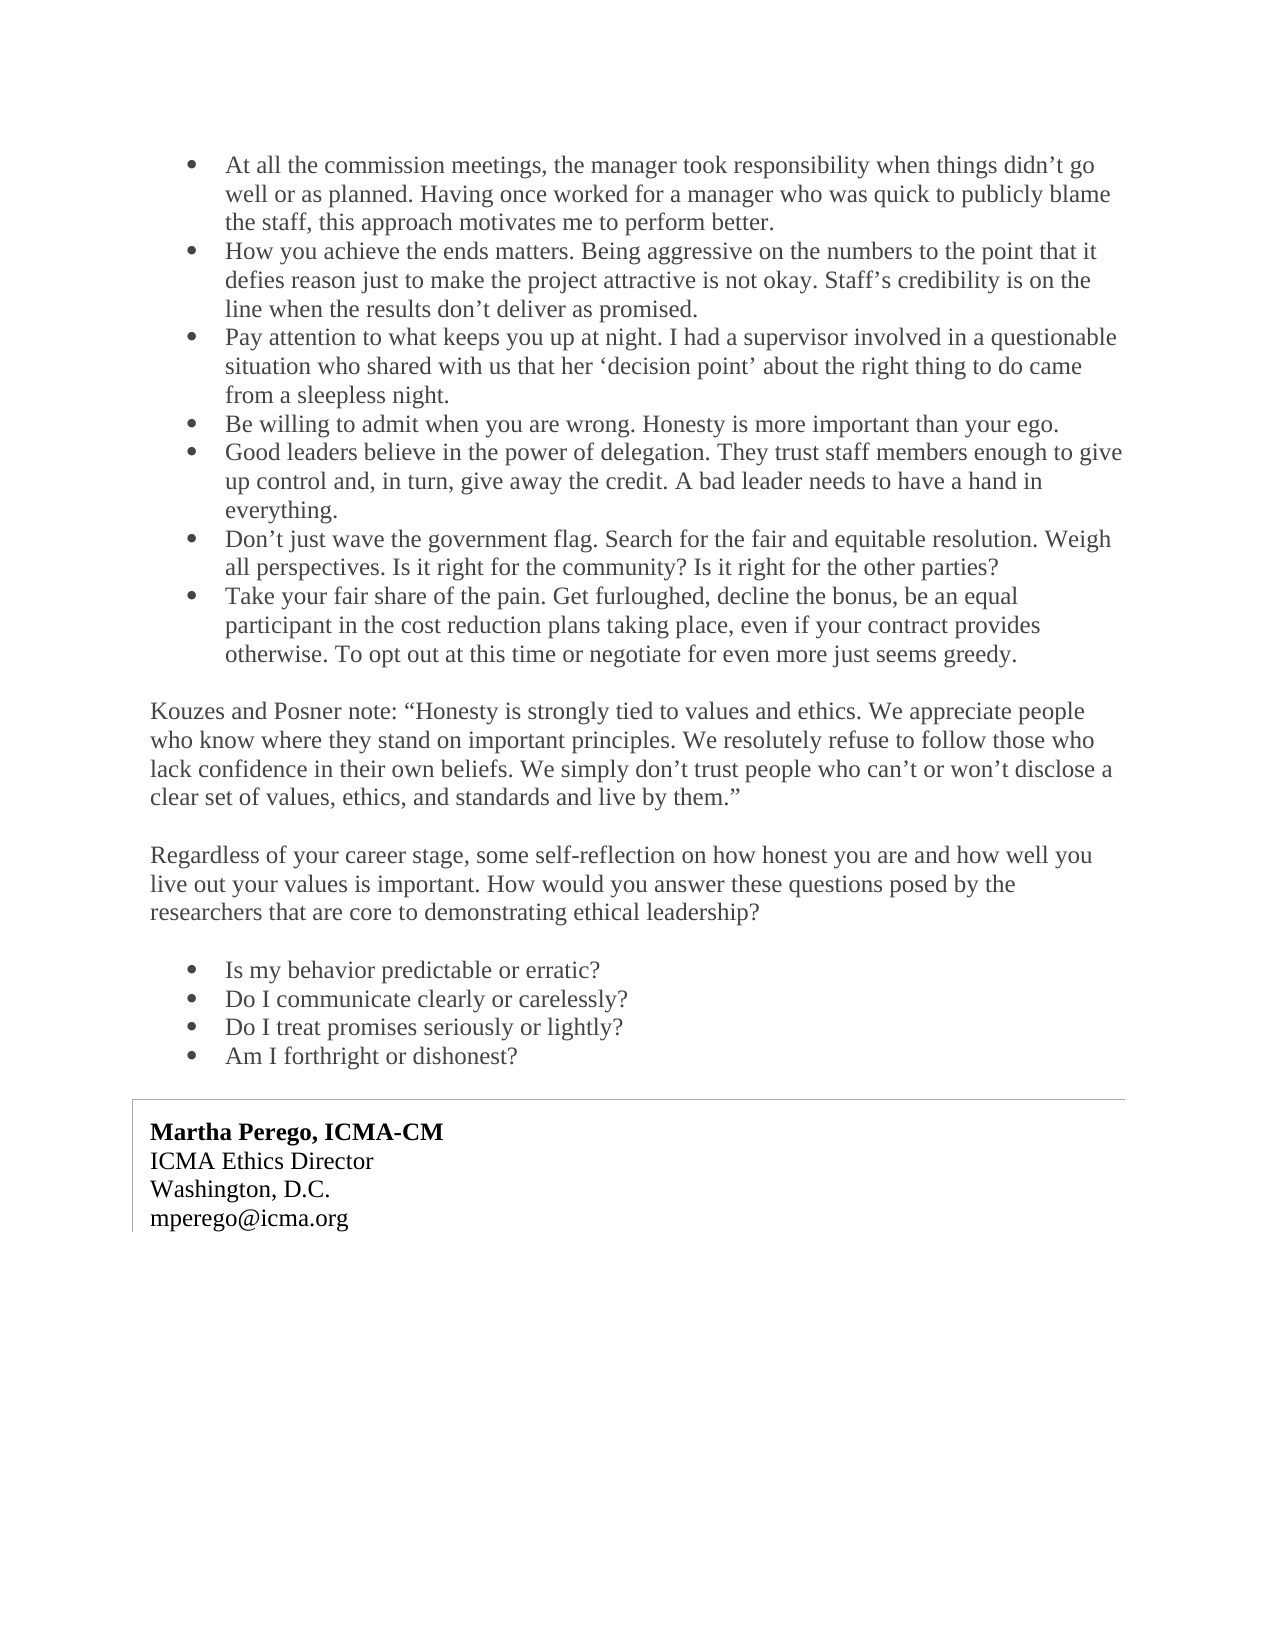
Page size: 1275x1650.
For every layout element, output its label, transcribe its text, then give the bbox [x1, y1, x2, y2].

list Is my behavior predictable or erratic? [187, 955, 1125, 984]
text Kouzes and Posner note: “Honesty is strongly tied to values and ethics. We appreciate people who know where they stand on important principles. We resolutely refuse to follow those who lack confidence in their own beliefs. We simply don’t trust people who can’t or won’t disclose a clear set of values, ethics, and standards and live by them.” [150, 696, 1125, 811]
list How you achieve the ends matters. Being aggressive on the numbers to the point that it defies reason just to make the project attractive is not okay. Staff’s credibility is on the line when the results don’t deliver as promised. [187, 236, 1125, 322]
list Pay attention to what keeps you up at night. I had a supervisor involved in a questionable situation who shared with us that her ‘decision point’ about the right thing to do came from a sleepless night. [187, 322, 1125, 409]
list Be willing to admit when you are wrong. Honesty is more important than your ego. [187, 409, 1125, 437]
list Take your fair share of the pain. Get furloughed, decline the bonus, be an equal participant in the cost reduction plans taking place, even if your contract provides otherwise. To opt out at this time or negotiate for even more just seems greedy. [187, 581, 1125, 667]
text Martha Perego, ICMA-CM ICMA Ethics Director Washington, D.C. mperego@icma.org [133, 1100, 1125, 1232]
list Good leaders believe in the power of delegation. They trust staff members enough to give up control and, in turn, give away the credit. A bad leader needs to have a hand in everything. [187, 437, 1125, 524]
list Do I treat promises seriously or lightly? [187, 1012, 1125, 1041]
list Don’t just wave the government flag. Search for the fair and equitable resolution. Weigh all perspectives. Is it right for the community? Is it right for the other parties? [187, 524, 1125, 581]
text Regardless of your career stage, some self-reflection on how honest you are and how well you live out your values is important. How would you answer these questions posed by the researchers that are core to demonstrating ethical leadership? [150, 840, 1125, 926]
list Am I forthright or dishonest? [187, 1041, 1125, 1070]
list At all the commission meetings, the manager took responsibility when things didn’t go well or as planned. Having once worked for a manager who was quick to publicly blame the staff, this approach motivates me to perform better. [187, 150, 1125, 236]
list Do I communicate clearly or carelessly? [187, 984, 1125, 1012]
